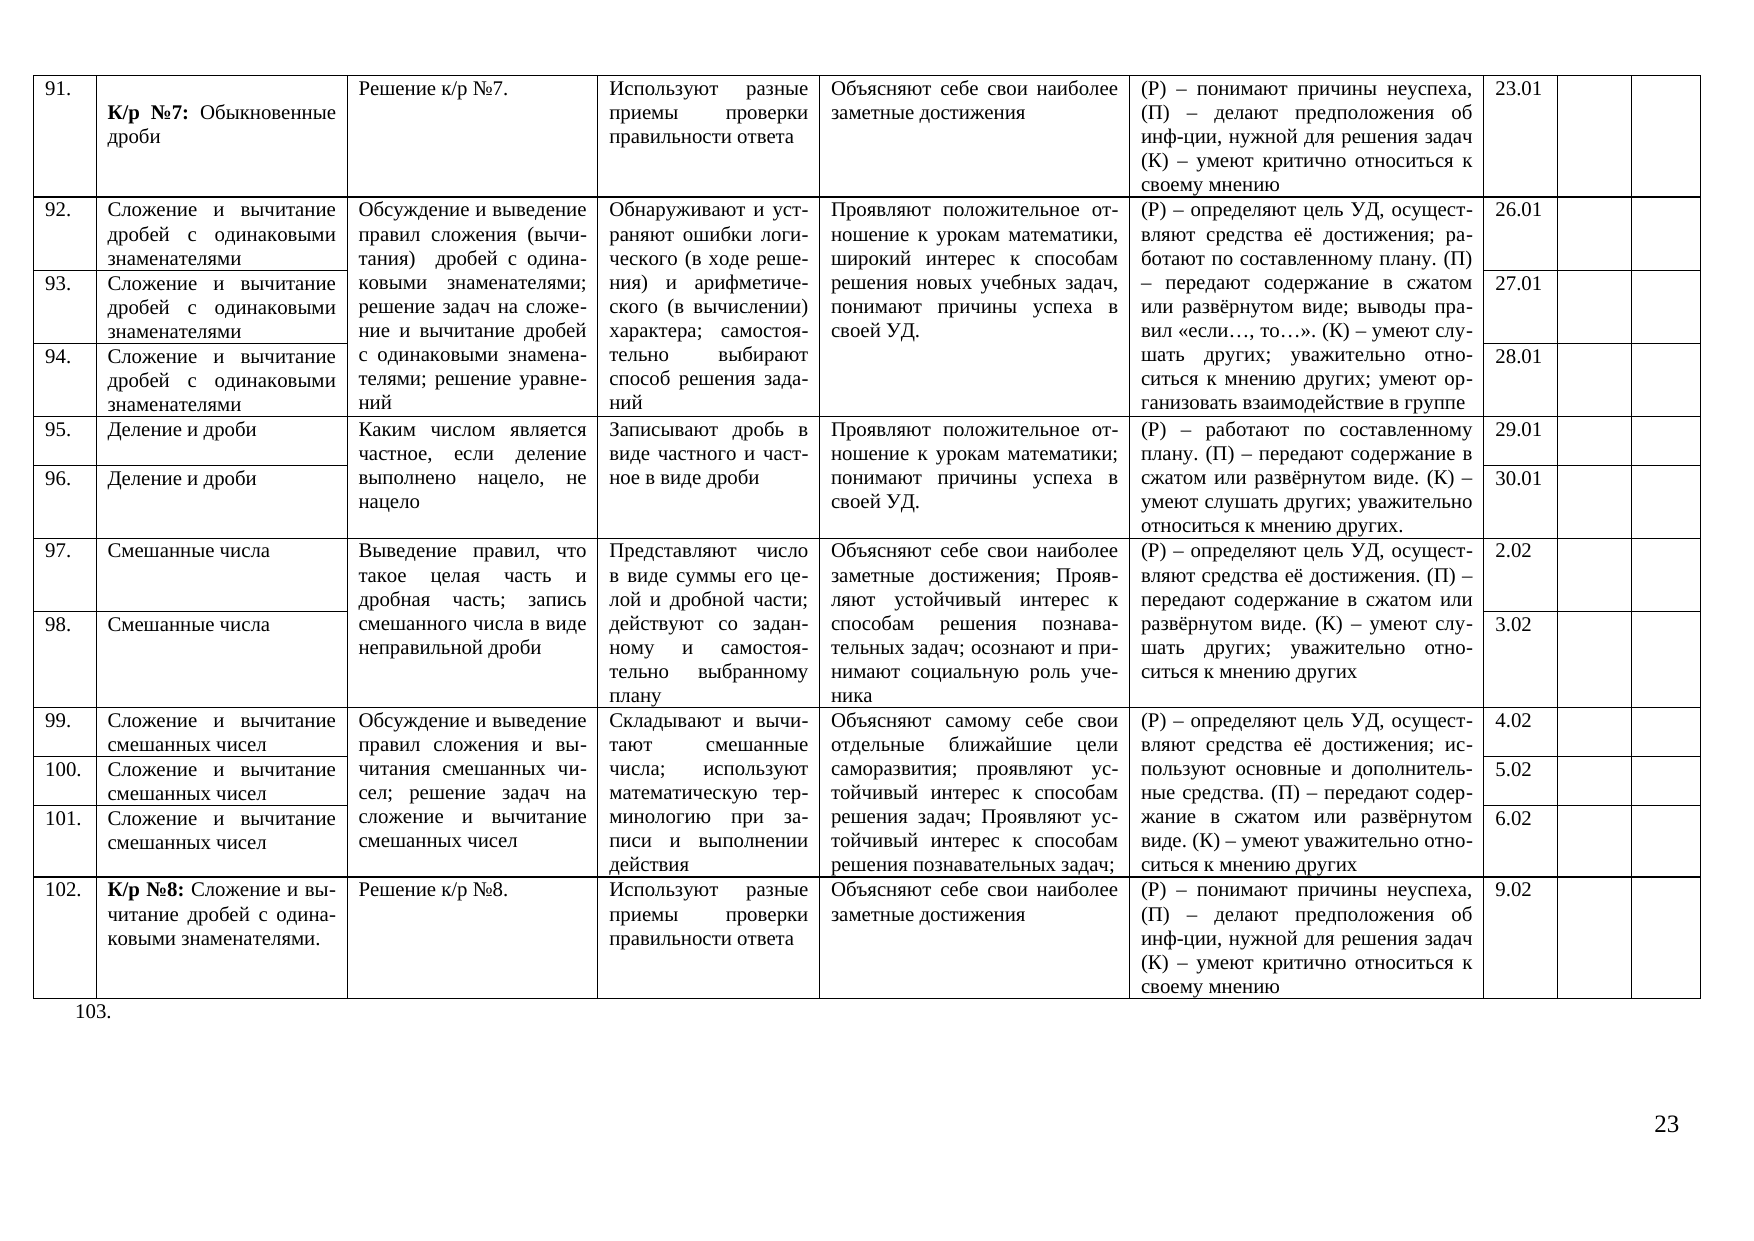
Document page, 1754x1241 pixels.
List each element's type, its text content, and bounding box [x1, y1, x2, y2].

table_cell (Р) – определяют цель УД, осуществляют средства её достижения; работают по составленному плану. (П) – передают содержание в сжатом или развёрнутом виде; выводы правил «если…, то…». (К) – умеют слушать других; уважительно относиться к мнению других; умеют организовать взаимодействие в группе [1130, 198, 1483, 416]
table_cell Проявляют положительное отношение к урокам математики, широкий интерес к способам решения новых учебных задач, понимают причины успеха в своей УД. [820, 198, 1129, 416]
table_cell [1632, 466, 1700, 537]
table_header Используют разные приемы проверки правильности ответа [598, 76, 819, 196]
table_cell [34, 878, 96, 998]
table_cell Смешанные числа [97, 612, 347, 707]
table_cell Объясняют себе свои наиболее заметные достижения; Проявляют устойчивый интерес к способам решения познавательных задач; осознают и принимают социальную роль ученика [820, 539, 1129, 707]
table_cell (Р) – работают по составленному плану. (П) – передают содержание в сжатом или развёрнутом виде. (К) – умеют слушать других; уважительно относиться к мнению других. [1130, 417, 1483, 537]
table_cell [34, 417, 96, 465]
table_header К/р №7: Обыкновенные дроби [97, 76, 347, 196]
table_cell Деление и дроби [97, 466, 347, 537]
table_header [34, 76, 96, 196]
table_cell [1558, 466, 1631, 537]
table_cell Обсуждение и выведение правил сложения и вычитания смешанных чисел; решение задач на сложение и вычитание смешанных чисел [348, 708, 597, 876]
table_cell 30.01 [1484, 466, 1557, 537]
table_cell Выведение правил, что такое целая часть и дробная часть; запись смешанного числа в виде неправильной дроби [348, 539, 597, 707]
table_cell [34, 466, 96, 537]
table_cell Решение к/р №8. [348, 878, 597, 998]
table_cell [34, 757, 96, 805]
table_cell 28.01 [1484, 344, 1557, 416]
table_cell [1632, 271, 1700, 343]
table_cell [1632, 878, 1700, 998]
table_cell [1558, 539, 1631, 611]
table_header Объясняют себе свои наиболее заметные достижения [820, 76, 1129, 196]
table_cell К/р №8: Сложение и вычитание дробей с одинаковыми знаменателями. [97, 878, 347, 998]
table_cell [1558, 198, 1631, 269]
table_cell [1558, 757, 1631, 805]
table_cell 5.02 [1484, 757, 1557, 805]
table_cell Сложение и вычитание дробей с одинаковыми знаменателями [97, 198, 347, 269]
table_cell [1632, 806, 1700, 876]
table_cell [1632, 612, 1700, 707]
table_cell Представляют число в виде суммы его целой и дробной части; действуют со заданному и самостоятельно выбранному плану [598, 539, 819, 707]
table_cell 2.02 [1484, 539, 1557, 611]
table_cell Записывают дробь в виде частного и частное в виде дроби [598, 417, 819, 537]
table_cell [1558, 612, 1631, 707]
table_header Решение к/р №7. [348, 76, 597, 196]
table_cell [1632, 757, 1700, 805]
table_cell [34, 612, 96, 707]
table_cell 26.01 [1484, 198, 1557, 269]
table_cell [1632, 344, 1700, 416]
table_cell [1632, 708, 1700, 756]
table_cell [34, 539, 96, 611]
table_cell [1558, 344, 1631, 416]
table_cell 29.01 [1484, 417, 1557, 465]
table_cell Используют разные приемы проверки правильности ответа [598, 878, 819, 998]
table_cell Проявляют положительное отношение к урокам математики; понимают причины успеха в своей УД. [820, 417, 1129, 537]
table_cell Сложение и вычитание смешанных чисел [97, 757, 347, 805]
table_cell [1558, 271, 1631, 343]
table_cell [34, 198, 96, 269]
table_cell Сложение и вычитание дробей с одинаковыми знаменателями [97, 271, 347, 343]
table_header [1632, 76, 1700, 196]
table_cell Объясняют самому себе свои отдельные ближайшие цели саморазвития; проявляют устойчивый интерес к способам решения задач; Проявляют устойчивый интерес к способам решения познавательных задач; [820, 708, 1129, 876]
table_cell [34, 708, 96, 756]
table_cell [34, 806, 96, 876]
table_cell 6.02 [1484, 806, 1557, 876]
table_header (Р) – понимают причины неуспеха, (П) – делают предположения об инф-ции, нужной для решения задач (К) – умеют критично относиться к своему мнению [1130, 76, 1483, 196]
table_cell 27.01 [1484, 271, 1557, 343]
table_header [1558, 76, 1631, 196]
table_cell 3.02 [1484, 612, 1557, 707]
table_cell Сложение и вычитание смешанных чисел [97, 806, 347, 876]
table_cell [1558, 806, 1631, 876]
table_cell [1558, 878, 1631, 998]
table_cell Обнаруживают и устраняют ошибки логического (в ходе решения) и арифметического (в вычислении) характера; самостоятельно выбирают способ решения заданий [598, 198, 819, 416]
table_cell (Р) – понимают причины неуспеха, (П) – делают предположения об инф-ции, нужной для решения задач (К) – умеют критично относиться к своему мнению [1130, 878, 1483, 998]
table_cell [1632, 417, 1700, 465]
table_cell Сложение и вычитание смешанных чисел [97, 708, 347, 756]
table_cell 9.02 [1484, 878, 1557, 998]
table_cell Обсуждение и выведение правил сложения (вычитания) дробей с одинаковыми знаменателями; решение задач на сложение и вычитание дробей с одинаковыми знаменателями; решение уравнений [348, 198, 597, 416]
table_header 23.01 [1484, 76, 1557, 196]
table_cell (Р) – определяют цель УД, осуществляют средства её достижения. (П) – передают содержание в сжатом или развёрнутом виде. (К) – умеют слушать других; уважительно относиться к мнению других [1130, 539, 1483, 707]
table_cell [1558, 417, 1631, 465]
table_cell Смешанные числа [97, 539, 347, 611]
table_cell Каким числом является частное, если деление выполнено нацело, не нацело [348, 417, 597, 537]
table_cell [1632, 539, 1700, 611]
table_cell Объясняют себе свои наиболее заметные достижения [820, 878, 1129, 998]
table_cell [34, 271, 96, 343]
table_cell [1558, 708, 1631, 756]
table_cell [1632, 198, 1700, 269]
table_cell 4.02 [1484, 708, 1557, 756]
table_cell Сложение и вычитание дробей с одинаковыми знаменателями [97, 344, 347, 416]
table_cell Складывают и вычитают смешанные числа; используют математическую терминологию при записи и выполнении действия [598, 708, 819, 876]
table_cell [34, 344, 96, 416]
table_cell Деление и дроби [97, 417, 347, 465]
